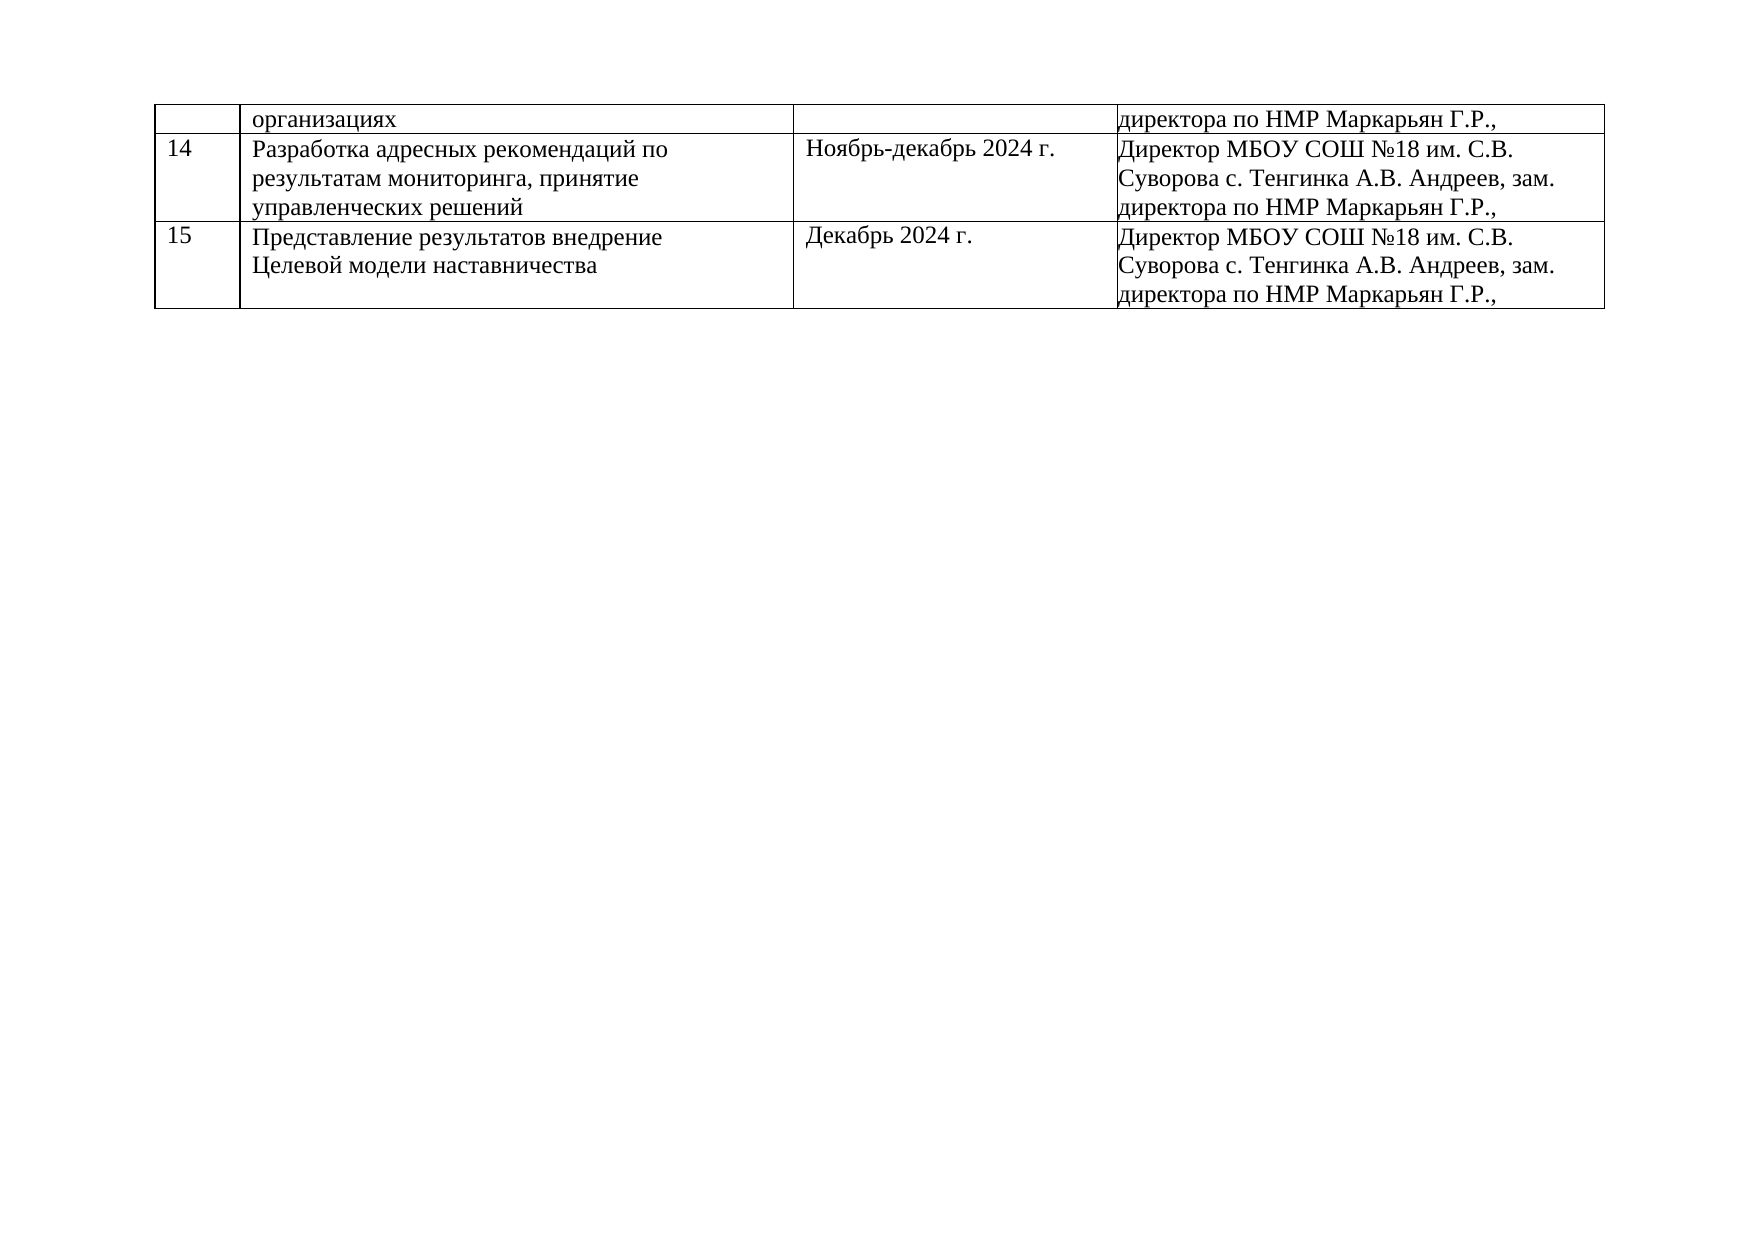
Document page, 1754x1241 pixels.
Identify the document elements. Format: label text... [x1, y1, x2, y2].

table_cell Директор МБОУ СОШ №18 им. С.В. Суворова с. Тенгинка А.В. Андреев, зам. директора по НМР Маркарьян Г.Р., [1118, 222, 1604, 308]
table_cell 13 [156, 105, 239, 133]
table_cell Ноябрь-декабрь 2024 г. [794, 134, 1117, 221]
table_cell Представление результатов внедрение Целевой модели наставничества [241, 222, 793, 308]
table_cell 15 [156, 222, 239, 308]
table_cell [794, 105, 1117, 133]
table_cell Разработка адресных рекомендаций по результатам мониторинга, принятие управленческих решений [241, 134, 793, 221]
table_cell Директор МБОУ СОШ №18 им. С.В. Суворова с. Тенгинка А.В. Андреев, зам. директора по НМР Маркарьян Г.Р., [1118, 134, 1604, 221]
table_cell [1118, 105, 1604, 133]
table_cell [241, 105, 793, 133]
table_cell 14 [156, 134, 239, 221]
table_cell Декабрь 2024 г. [794, 222, 1117, 308]
